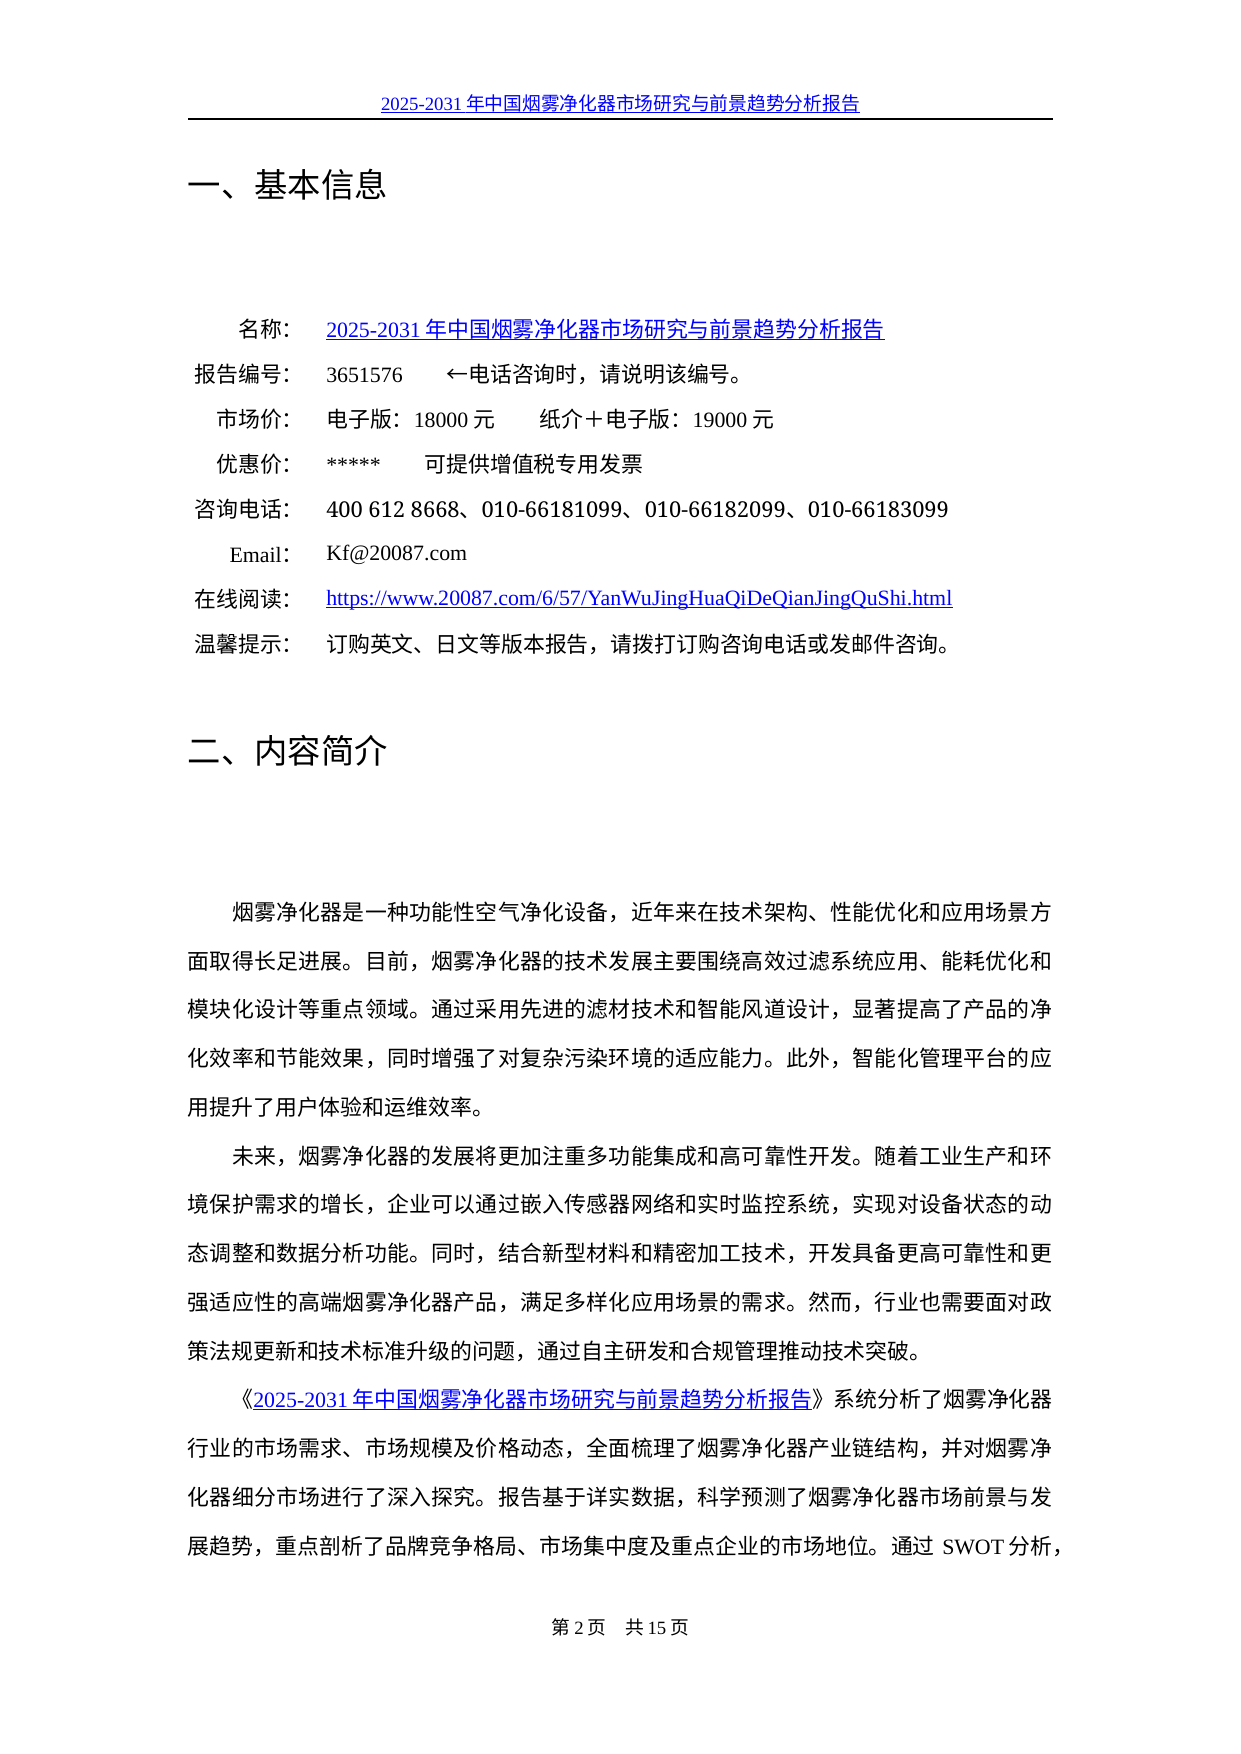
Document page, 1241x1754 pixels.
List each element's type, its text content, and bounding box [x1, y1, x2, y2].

table_cell Email： [167, 537, 315, 582]
title 一、基本信息 [187, 150, 1053, 215]
table_cell Kf@20087.com [315, 537, 1073, 582]
table_cell ***** 可提供增值税专用发票 [315, 447, 1073, 492]
table_cell 订购英文、日文等版本报告，请拨打订购咨询电话或发邮件咨询。 [315, 627, 1073, 672]
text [187, 894, 1053, 1561]
table_cell 3651576 ←电话咨询时，请说明该编号。 [315, 357, 1073, 402]
table_cell 电子版：18000 元 纸介＋电子版：19000 元 [315, 402, 1073, 447]
table_cell 400 612 8668、010-66181099、010-66182099、010-66183099 [315, 492, 1073, 537]
table_cell 咨询电话： [167, 492, 315, 537]
table_cell 报告编号： [167, 357, 315, 402]
table_header 名称： [167, 312, 315, 357]
table_cell 温馨提示： [167, 627, 315, 672]
table_cell [315, 582, 1073, 627]
table_header 2025-2031年中国烟雾净化器市场研究与前景趋势分析报告 [315, 312, 1073, 357]
table_cell 在线阅读： [167, 582, 315, 627]
title 二、内容简介 [187, 717, 1053, 782]
table_cell 优惠价： [167, 447, 315, 492]
table_cell 市场价： [167, 402, 315, 447]
